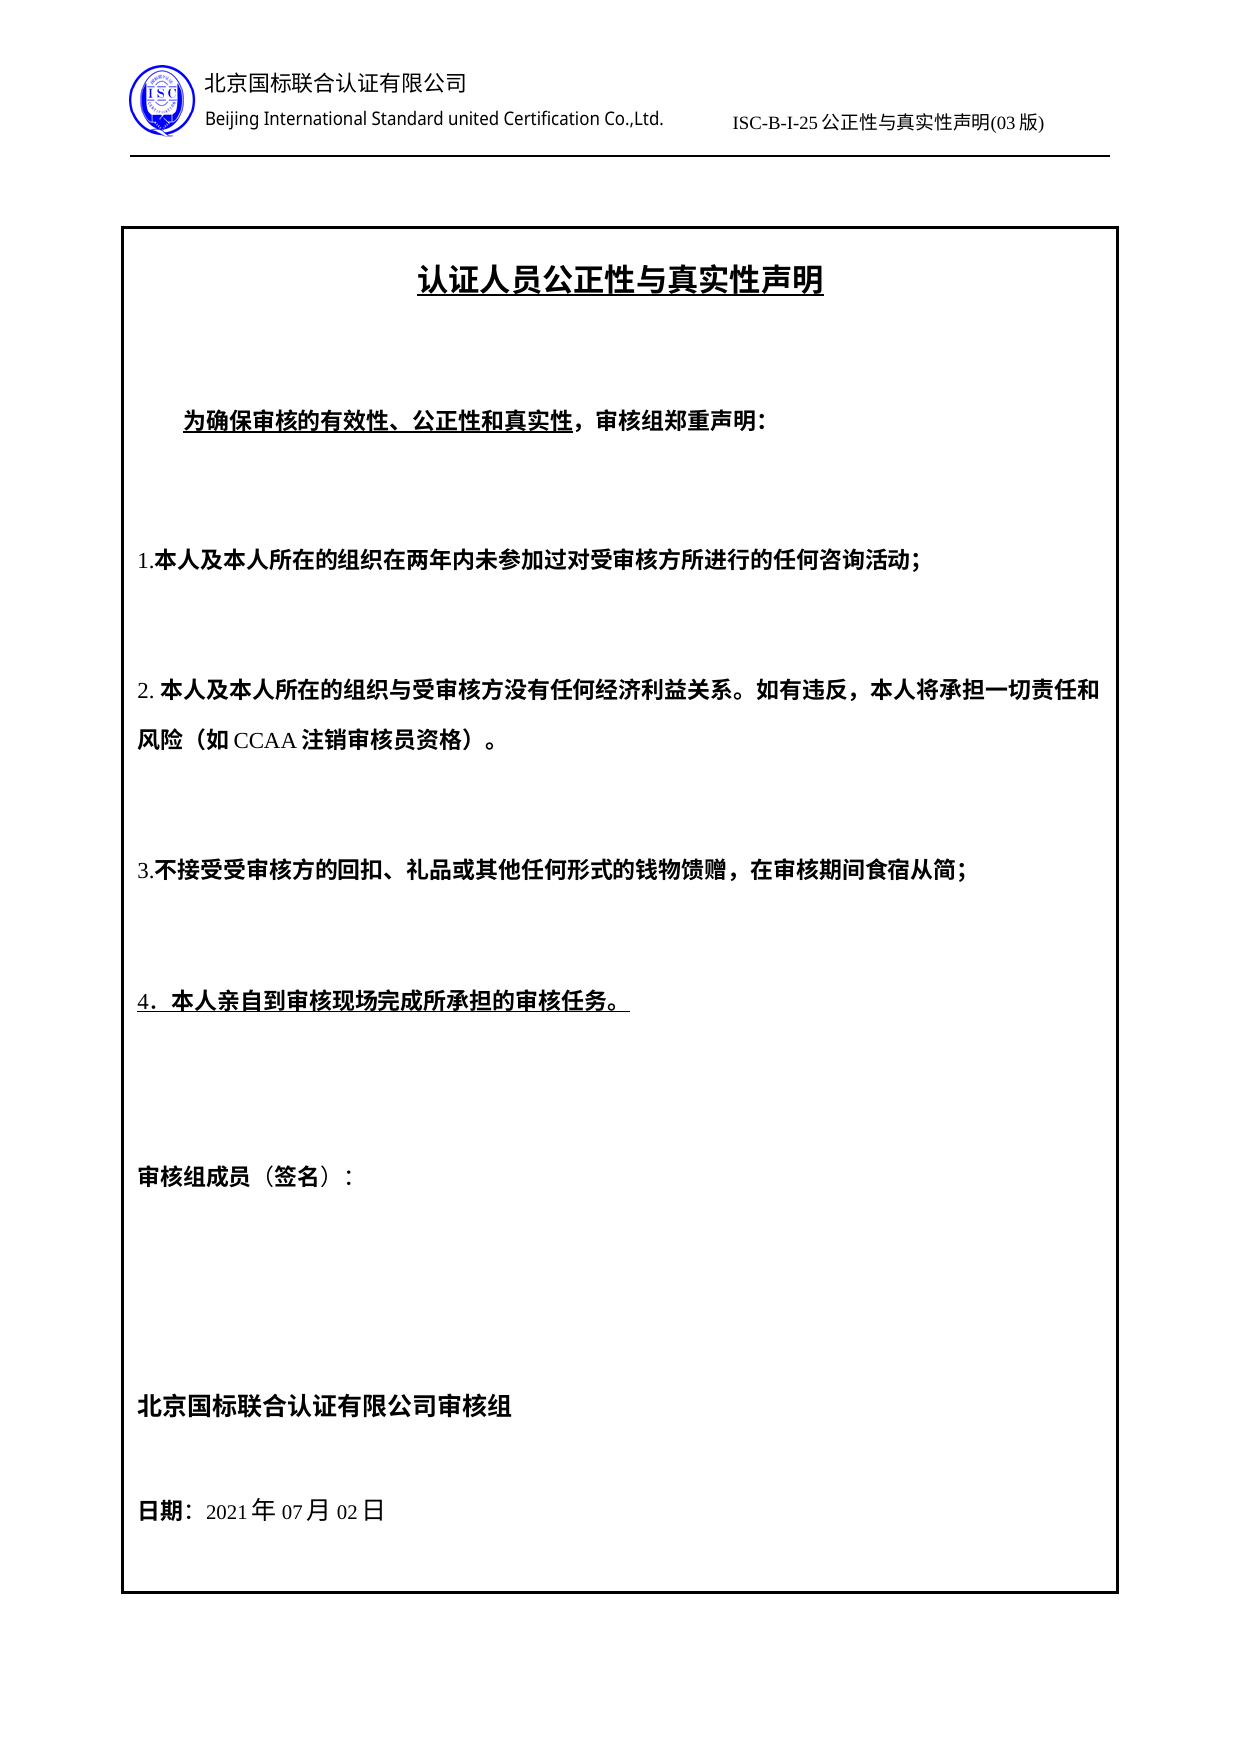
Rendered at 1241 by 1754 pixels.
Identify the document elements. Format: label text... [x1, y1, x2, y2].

picture [129, 65, 198, 137]
table_header 认证人员公正性与真实性声明 为确保审核的有效性、公正性和真实性，审核组郑重声明： 1.本人及本人所在的组织在两年内未参加过对受审核方所进行的任何咨询活动； 2. 本人及本人所在的组织与受审核方没有任何经济利益关系。如有违反，本人将承担一切责任和风险（如CCAA注销审核员资格）。 3.不接受受审核方的回扣、礼品或其他任何形式的钱物馈赠，在审核期间食宿从简； 4．本人亲自到审核现场完成所承担的审核任务。 审核组成员（签名）： 北京国标联合认证有限公司审核组 日期：2021年07月02日 [124, 229, 1116, 1591]
